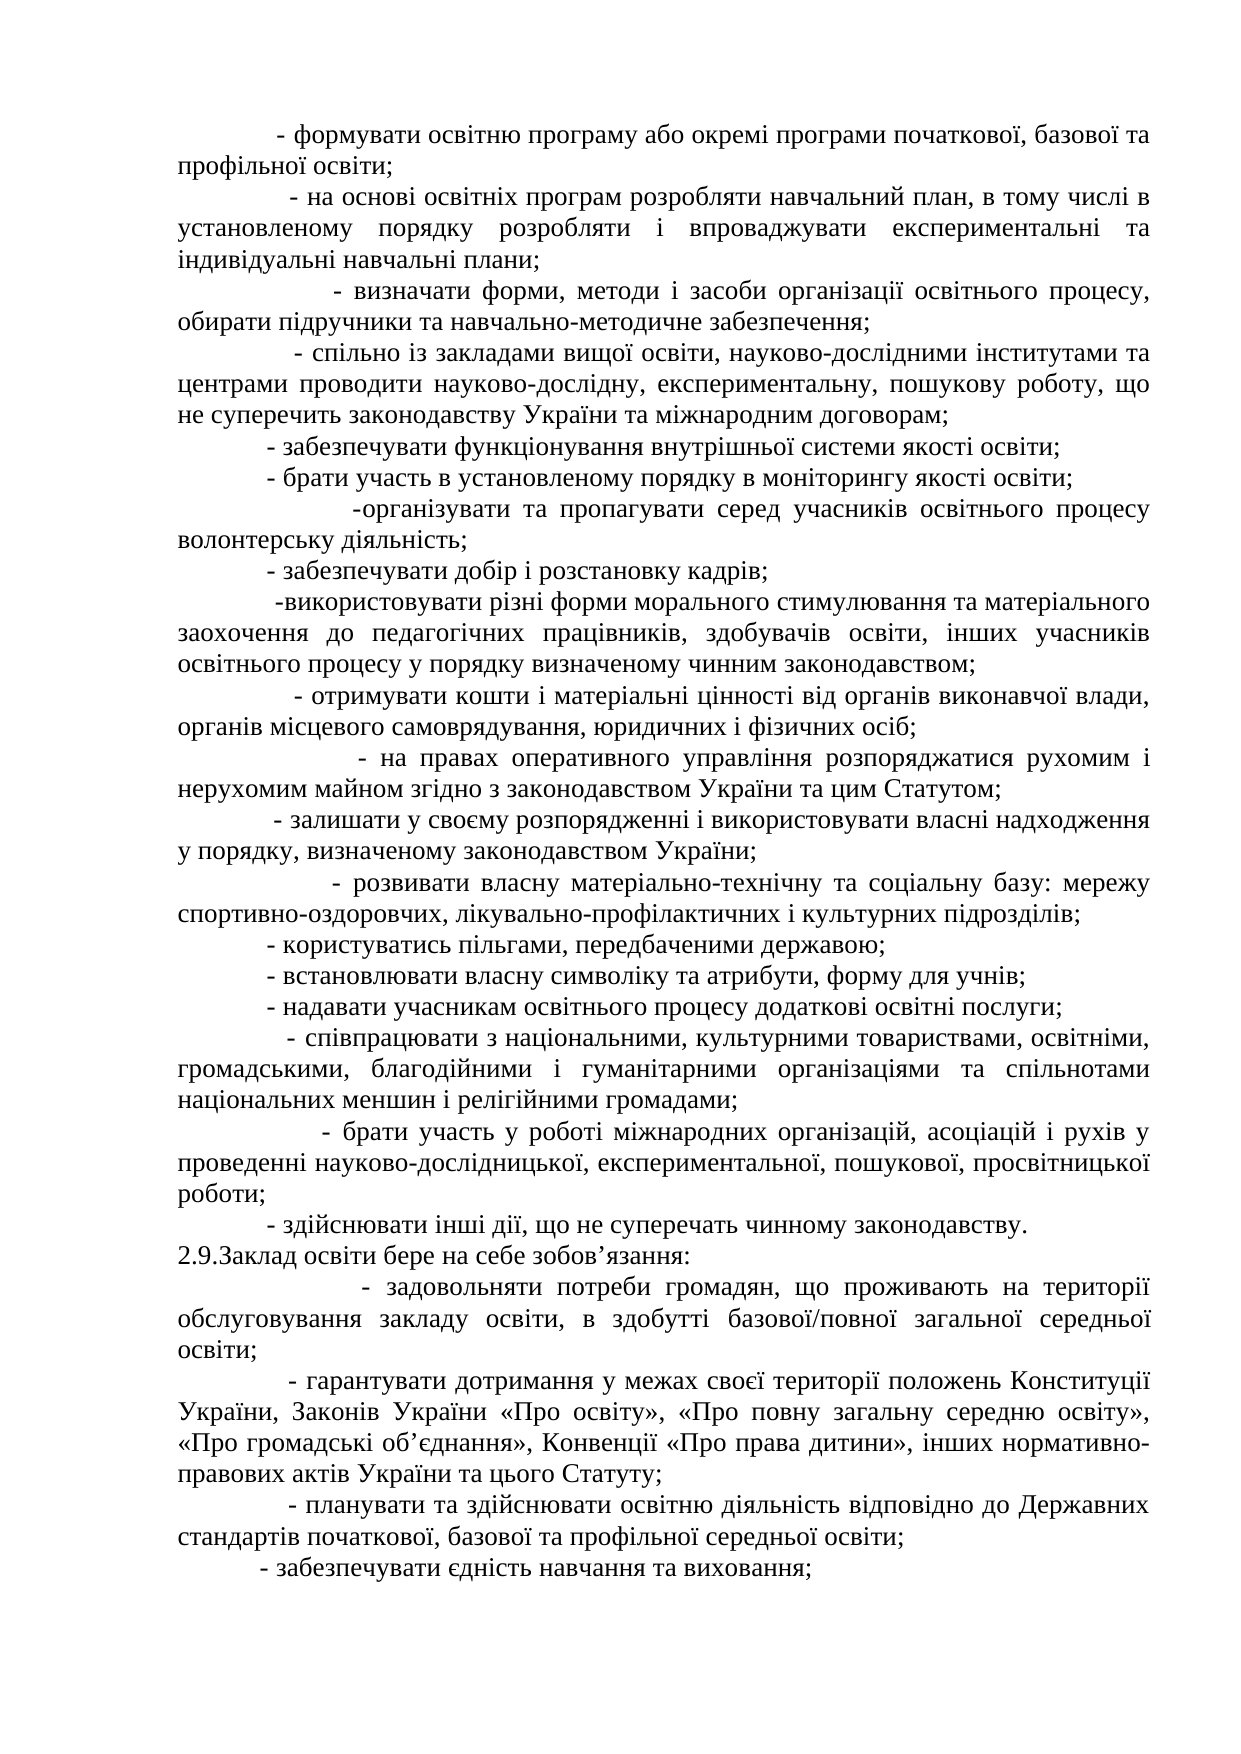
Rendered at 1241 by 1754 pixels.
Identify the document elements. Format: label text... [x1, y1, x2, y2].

text - користуватись пільгами, передбаченими державою; [177, 928, 1152, 959]
text - залишати у своєму розпорядженні і використовувати власні надходження у порядку, визначеному законодавством України; [177, 803, 1152, 866]
text -організувати та пропагувати серед учасників освітнього процесу волонтерську діяльність; [177, 492, 1152, 554]
text - розвивати власну матеріально-технічну та соціальну базу: мережу спортивно-оздоровчих, лікувально-профілактичних і культурних підрозділів; [177, 866, 1152, 928]
text - задовольняти потреби громадян, що проживають на території обслуговування закладу освіти, в здобутті базової/повної загальної середньої освіти; [177, 1271, 1152, 1364]
text - забезпечувати функціонування внутрішньої системи якості освіти; [177, 429, 1152, 461]
text - отримувати кошти і матеріальні цінності від органів виконавчої влади, органів місцевого самоврядування, юридичних і фізичних осіб; [177, 679, 1152, 741]
text - забезпечувати єдність навчання та виховання; [177, 1551, 1152, 1582]
text 2.9.Заклад освіти бере на себе зобов’язання: [177, 1239, 1152, 1271]
text - на основі освітніх програм розробляти навчальний план, в тому числі в установленому порядку розробляти і впроваджувати експериментальні та індивідуальні навчальні плани; [177, 180, 1152, 274]
text -використовувати різні форми морального стимулювання та матеріального заохочення до педагогічних працівників, здобувачів освіти, інших учасників освітнього процесу у порядку визначеному чинним законодавством; [177, 585, 1152, 679]
text - здійснювати інші дії, що не суперечать чинному законодавству. [177, 1208, 1152, 1239]
text - гарантувати дотримання у межах своєї території положень Конституції України, Законів України «Про освіту», «Про повну загальну середню освіту», «Про громадські об’єднання», Конвенції «Про права дитини», інших нормативно-правових актів України та цього Статуту; [177, 1364, 1152, 1488]
text - надавати учасникам освітнього процесу додаткові освітні послуги; [177, 990, 1152, 1021]
text - визначати форми, методи і засоби організації освітнього процесу, обирати підручники та навчально-методичне забезпечення; [177, 274, 1152, 336]
text - встановлювати власну символіку та атрибути, форму для учнів; [177, 959, 1152, 990]
text - брати участь в установленому порядку в моніторингу якості освіти; [177, 461, 1152, 492]
text - забезпечувати добір і розстановку кадрів; [177, 554, 1152, 585]
text - планувати та здійснювати освітню діяльність відповідно до Державних стандартів початкової, базової та профільної середньої освіти; [177, 1488, 1152, 1551]
text - співпрацювати з національними, культурними товариствами, освітніми, громадськими, благодійними і гуманітарними організаціями та спільнотами національних меншин і релігійними громадами; [177, 1021, 1152, 1115]
text - формувати освітню програму або окремі програми початкової, базової та профільної освіти; [177, 118, 1152, 180]
text - на правах оперативного управління розпоряджатися рухомим і нерухомим майном згідно з законодавством України та цим Статутом; [177, 741, 1152, 803]
text - брати участь у роботі міжнародних організацій, асоціацій і рухів у проведенні науково-дослідницької, експериментальної, пошукової, просвітницької роботи; [177, 1115, 1152, 1208]
text - спільно із закладами вищої освіти, науково-дослідними інститутами та центрами проводити науково-дослідну, експериментальну, пошукову роботу, що не суперечить законодавству України та міжнародним договорам; [177, 336, 1152, 429]
